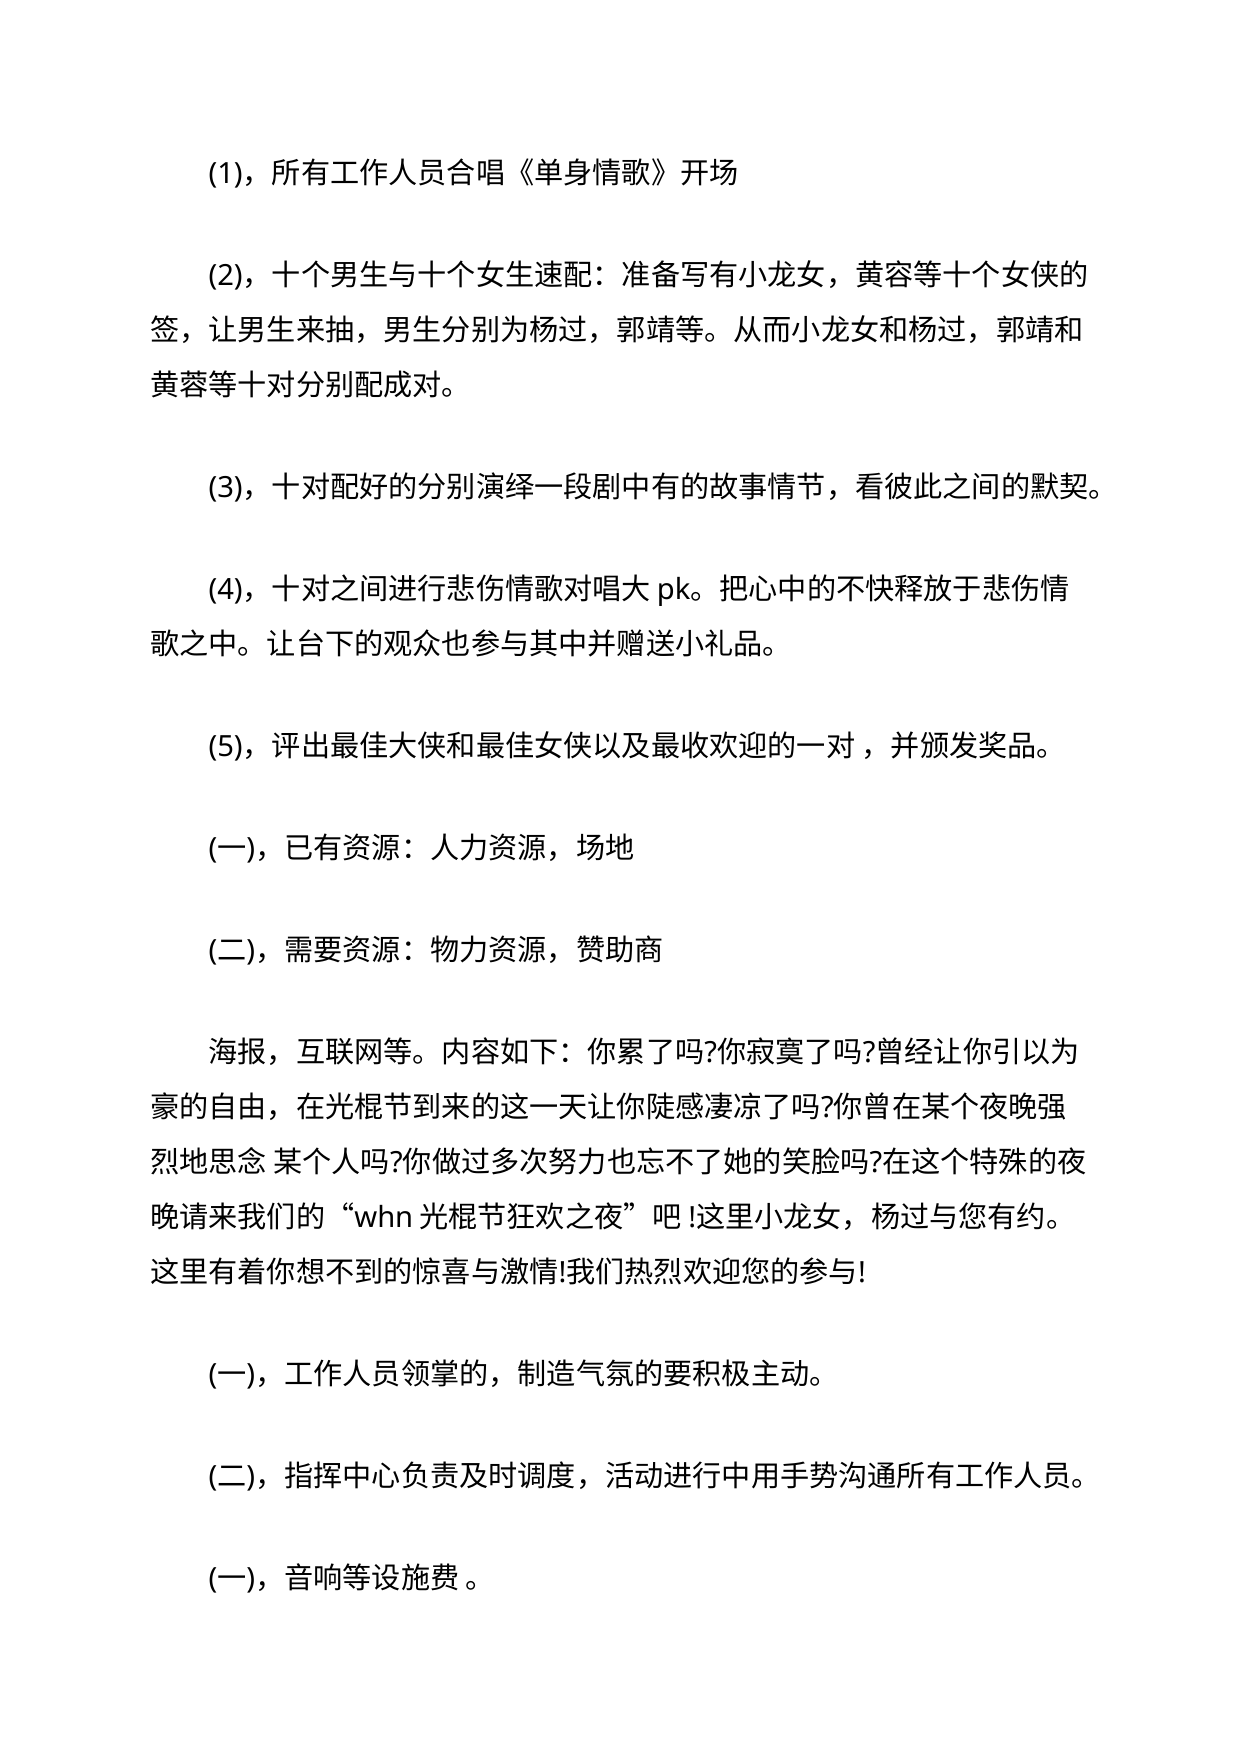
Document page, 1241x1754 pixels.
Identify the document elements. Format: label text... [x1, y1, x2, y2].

text (2)，十个男生与十个女生速配：准备写有小龙女，黄容等十个女侠的签，让男生来抽，男生分别为杨过，郭靖等。从而小龙女和杨过，郭靖和黄蓉等十对分别配成对。 [150, 252, 1090, 404]
text (一)，已有资源：人力资源，场地 [150, 824, 1090, 867]
text (4)，十对之间进行悲伤情歌对唱大pk。把心中的不快释放于悲伤情歌之中。让台下的观众也参与其中并赠送小礼品。 [150, 566, 1090, 663]
text (3)，十对配好的分别演绎一段剧中有的故事情节，看彼此之间的默契。 [150, 464, 1090, 506]
text (二)，需要资源：物力资源，赞助商 [150, 926, 1090, 969]
text (一)，工作人员领掌的，制造气氛的要积极主动。 [150, 1350, 1090, 1393]
text (1)，所有工作人员合唱《单身情歌》开场 [150, 150, 1090, 192]
text (5)，评出最佳大侠和最佳女侠以及最收欢迎的一对 ，并颁发奖品。 [150, 722, 1090, 765]
text (一)，音响等设施费 。 [150, 1554, 1090, 1597]
text (二)，指挥中心负责及时调度，活动进行中用手势沟通所有工作人员。 [150, 1452, 1090, 1495]
text 海报，互联网等。内容如下：你累了吗?你寂寞了吗?曾经让你引以为豪的自由，在光棍节到来的这一天让你陡感凄凉了吗?你曾在某个夜晚强烈地思念 某个人吗?你做过多次努力也忘不了她的笑脸吗?在这个特殊的夜晚请来我们的“whn光棍节狂欢之夜”吧 !这里小龙女，杨过与您有约。 这里有着你想不到的惊喜与激情!我们热烈欢迎您的参与! [150, 1028, 1090, 1291]
